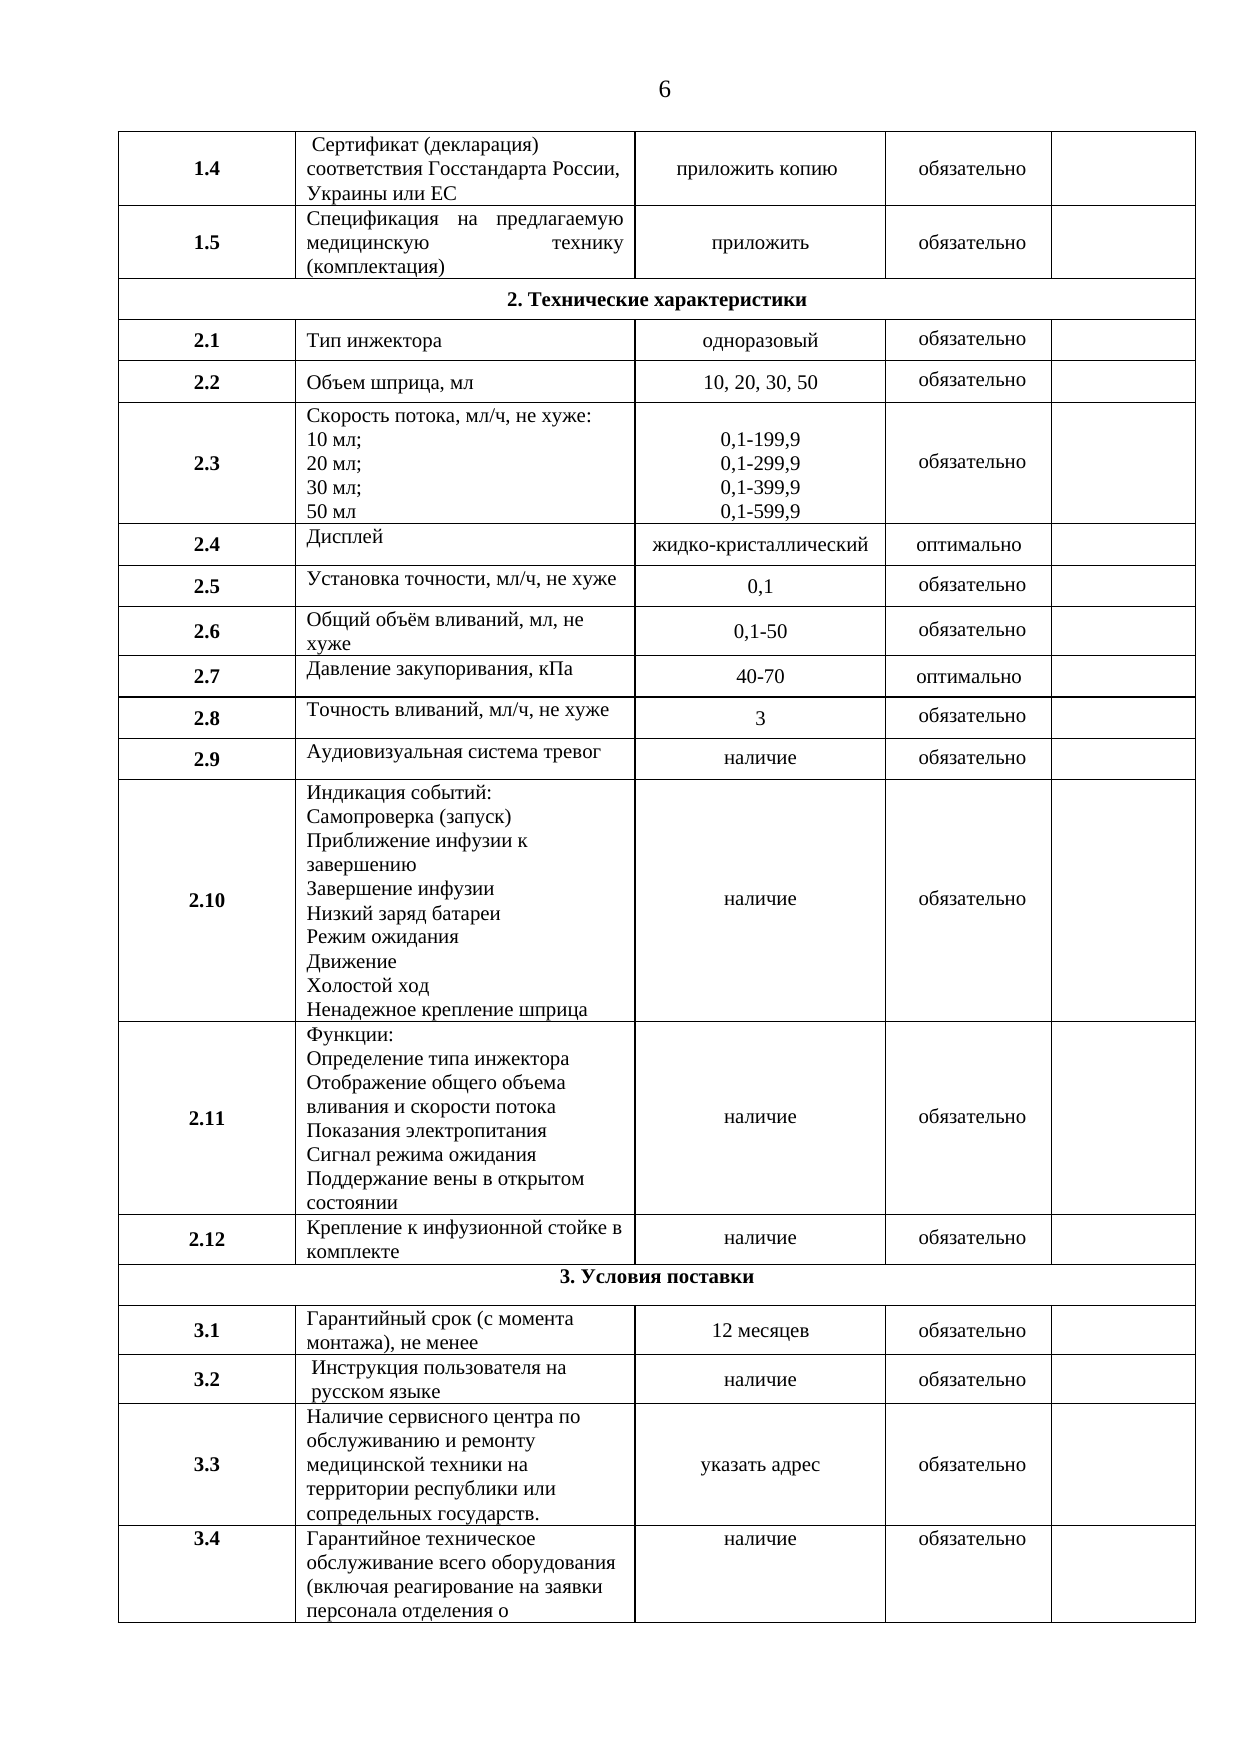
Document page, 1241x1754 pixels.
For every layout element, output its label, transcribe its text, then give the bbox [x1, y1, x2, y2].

table_cell [1052, 320, 1195, 360]
table_cell [1052, 1022, 1195, 1214]
table_cell Гарантийный срок (с момента монтажа), не менее [296, 1306, 634, 1354]
table_cell [1052, 206, 1195, 278]
table_cell обязательно [886, 1404, 1051, 1524]
table_cell 3. Условия поставки [119, 1265, 1195, 1305]
table_cell [1052, 1355, 1195, 1403]
table_cell [1052, 524, 1195, 564]
table_cell [1052, 361, 1195, 402]
table_cell Общий объём вливаний, мл, не хуже [296, 607, 634, 655]
table_cell 2.3 [119, 403, 295, 523]
table_cell 3.4 [119, 1526, 295, 1622]
table_cell обязательно [886, 739, 1051, 779]
table_cell Объем шприца, мл [296, 361, 634, 402]
table_cell 1.4 [119, 132, 295, 204]
table_cell Спецификация на предлагаемую медицинскую технику (комплектация) [296, 206, 634, 278]
table_cell Установка точности, мл/ч, не хуже [296, 566, 634, 606]
table_cell обязательно [886, 1355, 1051, 1403]
table_cell 3.3 [119, 1404, 295, 1524]
table_cell 2.4 [119, 524, 295, 564]
table_cell 3 [636, 698, 885, 738]
table_cell приложить [636, 206, 885, 278]
table_cell 2.2 [119, 361, 295, 402]
table_cell обязательно [886, 698, 1051, 738]
table_cell [1052, 1526, 1195, 1622]
table_cell Индикация событий: Самопроверка (запуск) Приближение инфузии к завершению Завершение инфузии Низкий заряд батареи Режим ожидания Движение Холостой ход Ненадежное крепление шприца [296, 780, 634, 1021]
table_cell обязательно [886, 1306, 1051, 1354]
table_cell Аудиовизуальная система тревог [296, 739, 634, 779]
table_cell 3.1 [119, 1306, 295, 1354]
table_cell 2.6 [119, 607, 295, 655]
table_cell [1052, 1404, 1195, 1524]
table_cell Тип инжектора [296, 320, 634, 360]
table_cell обязательно [886, 1022, 1051, 1214]
table_cell 2.10 [119, 780, 295, 1021]
table_cell [1052, 607, 1195, 655]
table_cell 3.2 [119, 1355, 295, 1403]
table_cell 2.5 [119, 566, 295, 606]
table_cell [1052, 132, 1195, 204]
table_cell 12 месяцев [636, 1306, 885, 1354]
table_cell Скорость потока, мл/ч, не хуже: 10 мл; 20 мл; 30 мл; 50 мл [296, 403, 634, 523]
table_cell приложить копию [636, 132, 885, 204]
table_cell [1052, 403, 1195, 523]
table_cell обязательно [886, 607, 1051, 655]
table_cell наличие [636, 1215, 885, 1263]
table_cell Инструкция пользователя на русском языке [296, 1355, 634, 1403]
table_cell наличие [636, 739, 885, 779]
table_cell обязательно [886, 566, 1051, 606]
table_cell обязательно [886, 361, 1051, 402]
table_cell жидко-кристаллический [636, 524, 885, 564]
table_cell [1052, 1215, 1195, 1263]
table_cell одноразовый [636, 320, 885, 360]
table_cell 2.1 [119, 320, 295, 360]
table_cell оптимально [886, 524, 1051, 564]
table_cell обязательно [886, 320, 1051, 360]
table_cell обязательно [886, 132, 1051, 204]
table_cell Наличие сервисного центра по обслуживанию и ремонту медицинской техники на территории республики или сопредельных государств. [296, 1404, 634, 1524]
table_cell [1052, 566, 1195, 606]
table_cell наличие [636, 1526, 885, 1622]
table_cell Функции: Определение типа инжектора Отображение общего объема вливания и скорости потока Показания электропитания Сигнал режима ожидания Поддержание вены в открытом состоянии [296, 1022, 634, 1214]
table_cell 0,1 [636, 566, 885, 606]
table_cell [296, 1526, 634, 1622]
table_cell 0,1-50 [636, 607, 885, 655]
table_cell обязательно [886, 206, 1051, 278]
table_cell 0,1-199,9 0,1-299,9 0,1-399,9 0,1-599,9 [636, 403, 885, 523]
table_cell обязательно [886, 1526, 1051, 1622]
table_cell 10, 20, 30, 50 [636, 361, 885, 402]
table_cell Давление закупоривания, кПа [296, 656, 634, 696]
table_cell Точность вливаний, мл/ч, не хуже [296, 698, 634, 738]
table_cell обязательно [886, 780, 1051, 1021]
table_cell Сертификат (декларация) соответствия Госстандарта России, Украины или ЕС [296, 132, 634, 204]
table_cell [1052, 739, 1195, 779]
table_cell 2.9 [119, 739, 295, 779]
table_cell [1052, 1306, 1195, 1354]
table_cell обязательно [886, 403, 1051, 523]
table_cell [1052, 656, 1195, 696]
table_cell наличие [636, 780, 885, 1021]
table_cell Дисплей [296, 524, 634, 564]
table_cell наличие [636, 1022, 885, 1214]
table_cell 40-70 [636, 656, 885, 696]
table_cell обязательно [886, 1215, 1051, 1263]
table_cell оптимально [886, 656, 1051, 696]
table_cell 1.5 [119, 206, 295, 278]
table_cell [1052, 698, 1195, 738]
table_cell наличие [636, 1355, 885, 1403]
table_cell 2.11 [119, 1022, 295, 1214]
table_cell 2.7 [119, 656, 295, 696]
table_cell указать адрес [636, 1404, 885, 1524]
table_cell 2. Технические характеристики [119, 279, 1195, 319]
table_cell 2.8 [119, 698, 295, 738]
table_cell Крепление к инфузионной стойке в комплекте [296, 1215, 634, 1263]
table_cell 2.12 [119, 1215, 295, 1263]
table_cell [1052, 780, 1195, 1021]
